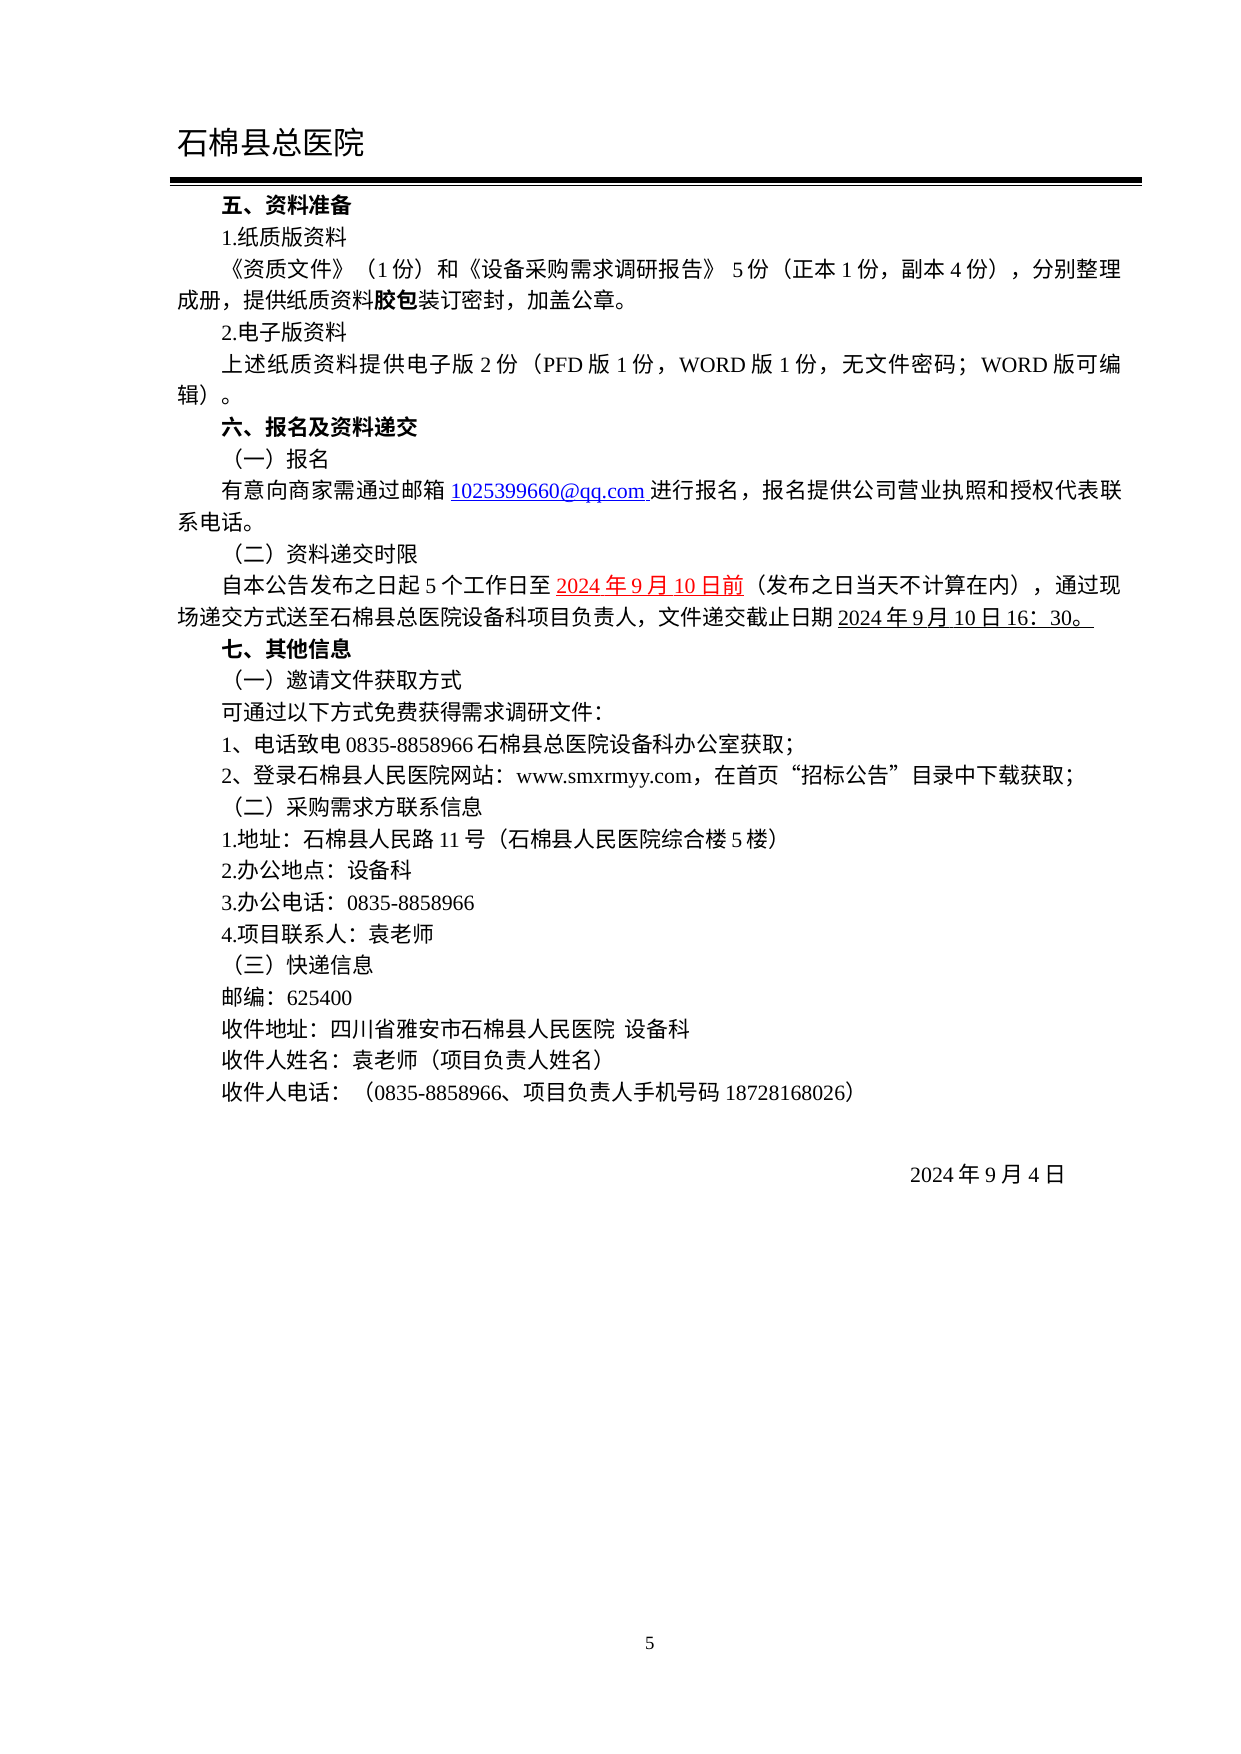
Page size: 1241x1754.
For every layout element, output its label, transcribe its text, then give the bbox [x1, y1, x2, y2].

text 1.地址：石棉县人民路11号（石棉县人民医院综合楼5楼） [177, 822, 1122, 853]
text 收件人电话：（0835-8858966、项目负责人手机号码18728168026） [177, 1075, 1122, 1107]
text （二）资料递交时限 [177, 537, 1122, 568]
text 自本公告发布之日起5个工作日至2024年9月10日前（发布之日当天不计算在内），通过现场递交方式送至石棉县总医院设备科项目负责人，文件递交截止日期2024年9月10日16：30。 [177, 568, 1122, 632]
text （三）快递信息 [177, 948, 1122, 980]
text 2.电子版资料 [177, 315, 1122, 347]
text 2024年 9 月 4 日 [177, 1157, 1122, 1189]
text 邮编：625400 [177, 980, 1122, 1012]
text （二）采购需求方联系信息 [177, 790, 1122, 822]
text 收件地址：四川省雅安市石棉县人民医院 设备科 [177, 1012, 1122, 1043]
text 3.办公电话：0835-8858966 [177, 885, 1122, 917]
text 1、电话致电0835-8858966石棉县总医院设备科办公室获取； [177, 727, 1122, 758]
text 2、登录石棉县人民医院网站：www.smxrmyy.com，在首页“招标公告”目录中下载获取； [177, 758, 1122, 790]
text 七、其他信息 [177, 632, 1122, 663]
text 上述纸质资料提供电子版2份（PFD版1份，WORD版1份，无文件密码；WORD版可编辑）。 [177, 347, 1122, 410]
text 六、报名及资料递交 [177, 410, 1122, 442]
text 可通过以下方式免费获得需求调研文件： [177, 695, 1122, 727]
text 有意向商家需通过邮箱1025399660@qq.com进行报名，报名提供公司营业执照和授权代表联系电话。 [177, 473, 1122, 537]
text 2.办公地点：设备科 [177, 853, 1122, 885]
text 五、资料准备 [177, 188, 1122, 220]
text 1.纸质版资料 [177, 220, 1122, 252]
text （一）邀请文件获取方式 [177, 663, 1122, 695]
text （一）报名 [177, 442, 1122, 473]
text 《资质文件》（1份）和《设备采购需求调研报告》 5份（正本1份，副本4份），分别整理成册，提供纸质资料胶包装订密封，加盖公章。 [177, 252, 1122, 315]
text 4.项目联系人：袁老师 [177, 917, 1122, 948]
text 收件人姓名：袁老师（项目负责人姓名） [177, 1043, 1122, 1075]
